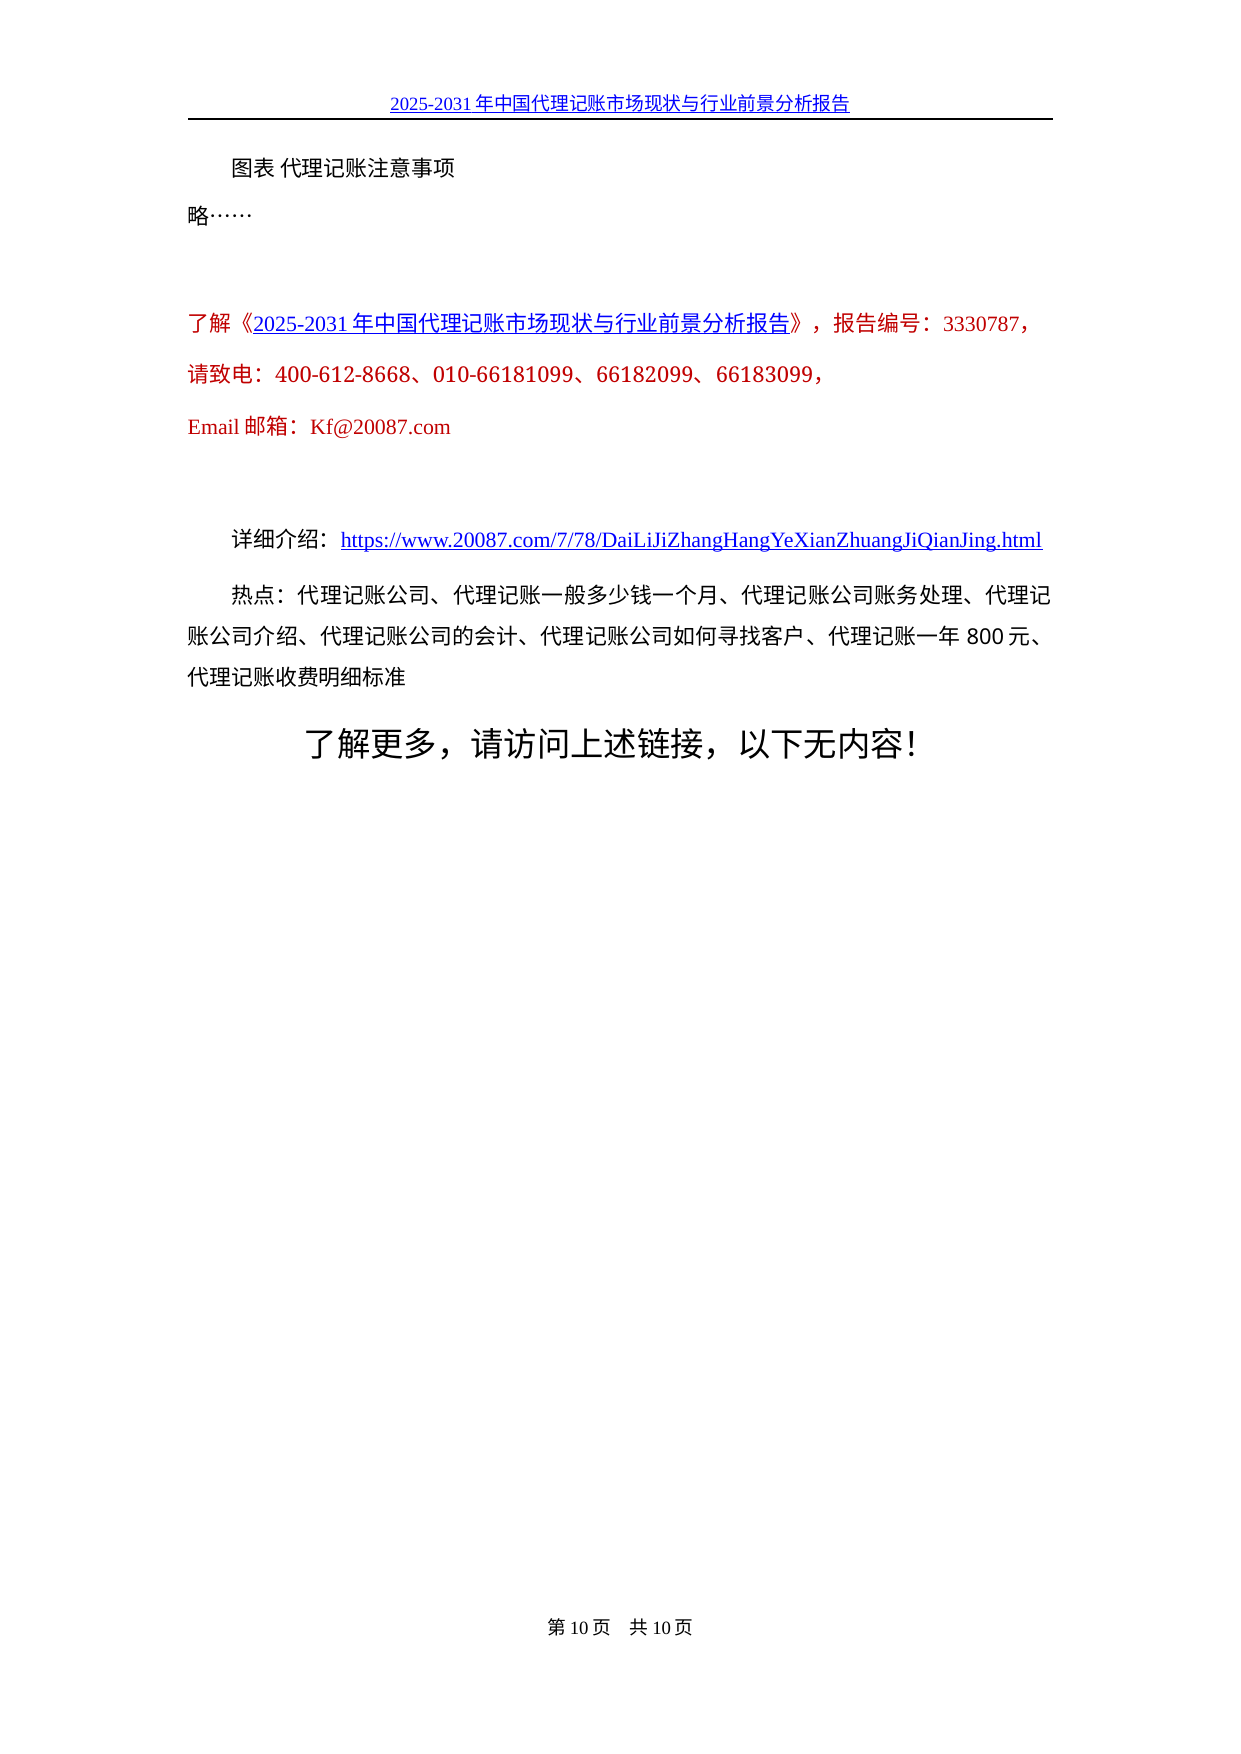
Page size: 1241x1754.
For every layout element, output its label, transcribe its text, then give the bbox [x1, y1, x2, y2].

title 了解更多，请访问上述链接，以下无内容！ [187, 709, 1053, 774]
text 详细介绍：https://www.20087.com/7/78/DaiLiJiZhangHangYeXianZhuangJiQianJing.html [187, 521, 1053, 554]
text Email邮箱：Kf@20087.com [187, 408, 1053, 441]
text 热点：代理记账公司、代理记账一般多少钱一个月、代理记账公司账务处理、代理记账公司介绍、代理记账公司的会计、代理记账公司如何寻找客户、代理记账一年800元、代理记账收费明细标准 [187, 578, 1053, 692]
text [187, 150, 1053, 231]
text 了解《2025-2031年中国代理记账市场现状与行业前景分析报告》，报告编号：3330787， [187, 305, 1053, 338]
text 请致电：400-612-8668、010-66181099、66182099、66183099， [187, 357, 1053, 389]
